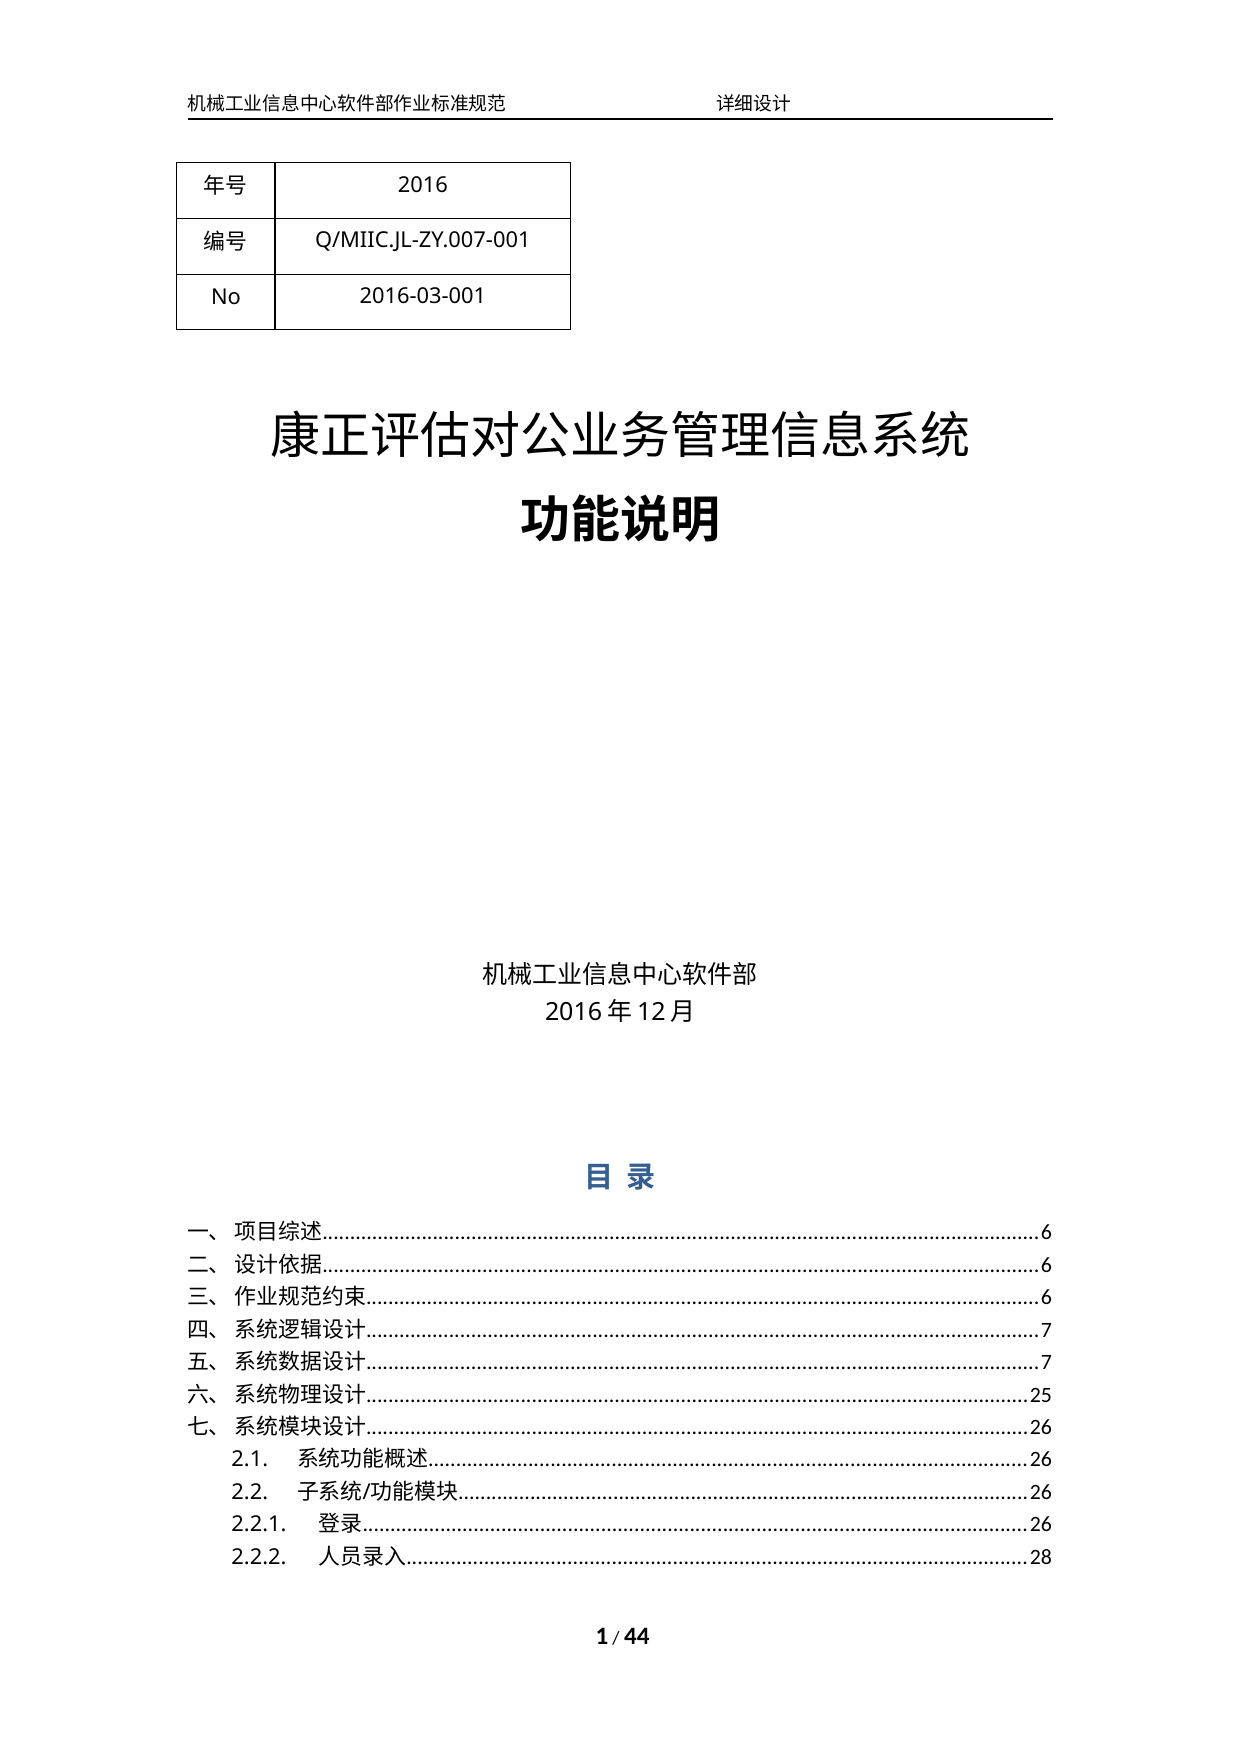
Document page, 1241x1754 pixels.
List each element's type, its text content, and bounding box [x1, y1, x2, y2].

text 功能说明 [187, 467, 1053, 565]
table_header 年号 [177, 163, 274, 218]
table_cell 编号 [177, 219, 274, 273]
table_cell Q/MIIC.JL-ZY.007-001 [276, 219, 570, 273]
text 机械工业信息中心软件部 [187, 955, 1053, 991]
text 2016年12月 [187, 991, 1053, 1027]
text 康正评估对公业务管理信息系统 [187, 395, 1053, 467]
table_header 2016 [276, 163, 570, 218]
table_cell 2016-03-001 [276, 275, 570, 329]
table_cell No [177, 275, 274, 329]
